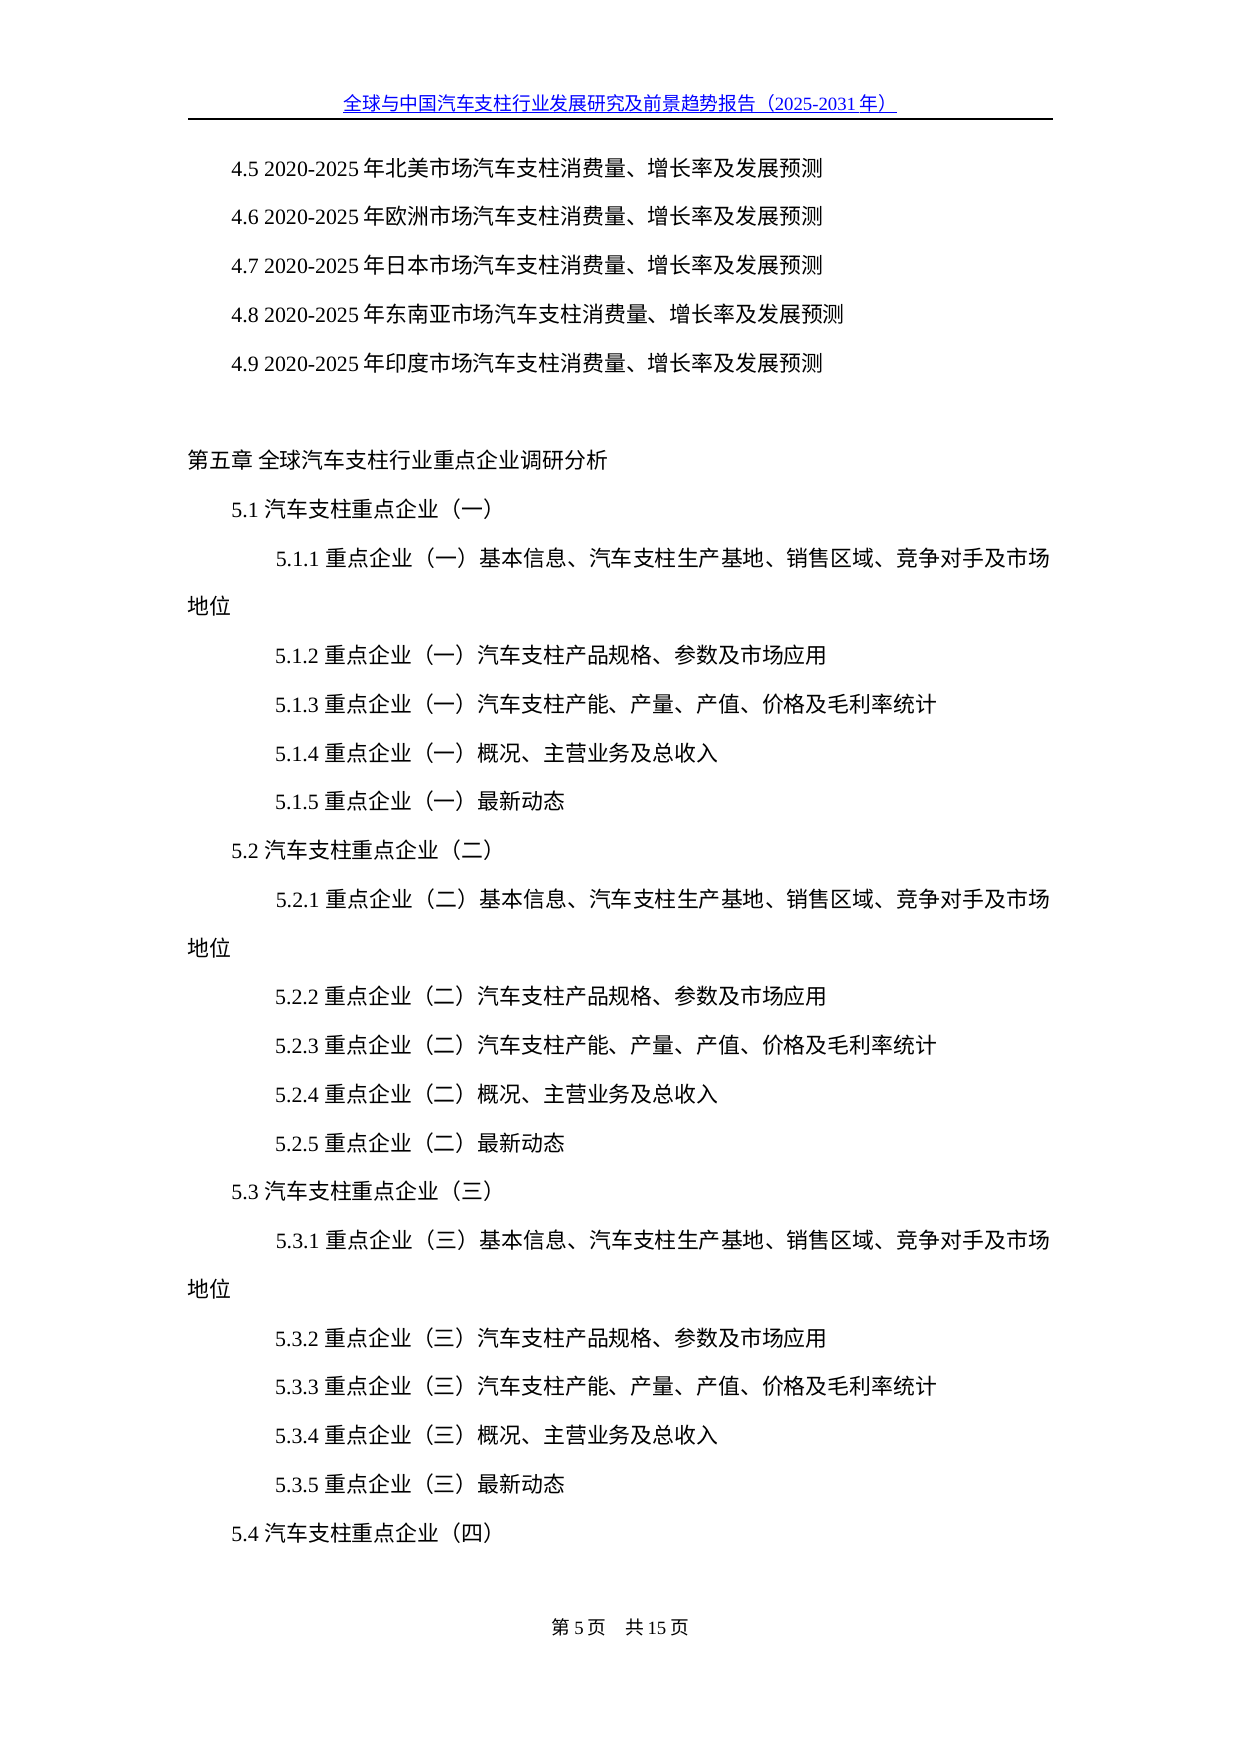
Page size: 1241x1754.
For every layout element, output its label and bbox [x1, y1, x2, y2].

text [187, 150, 1053, 1548]
